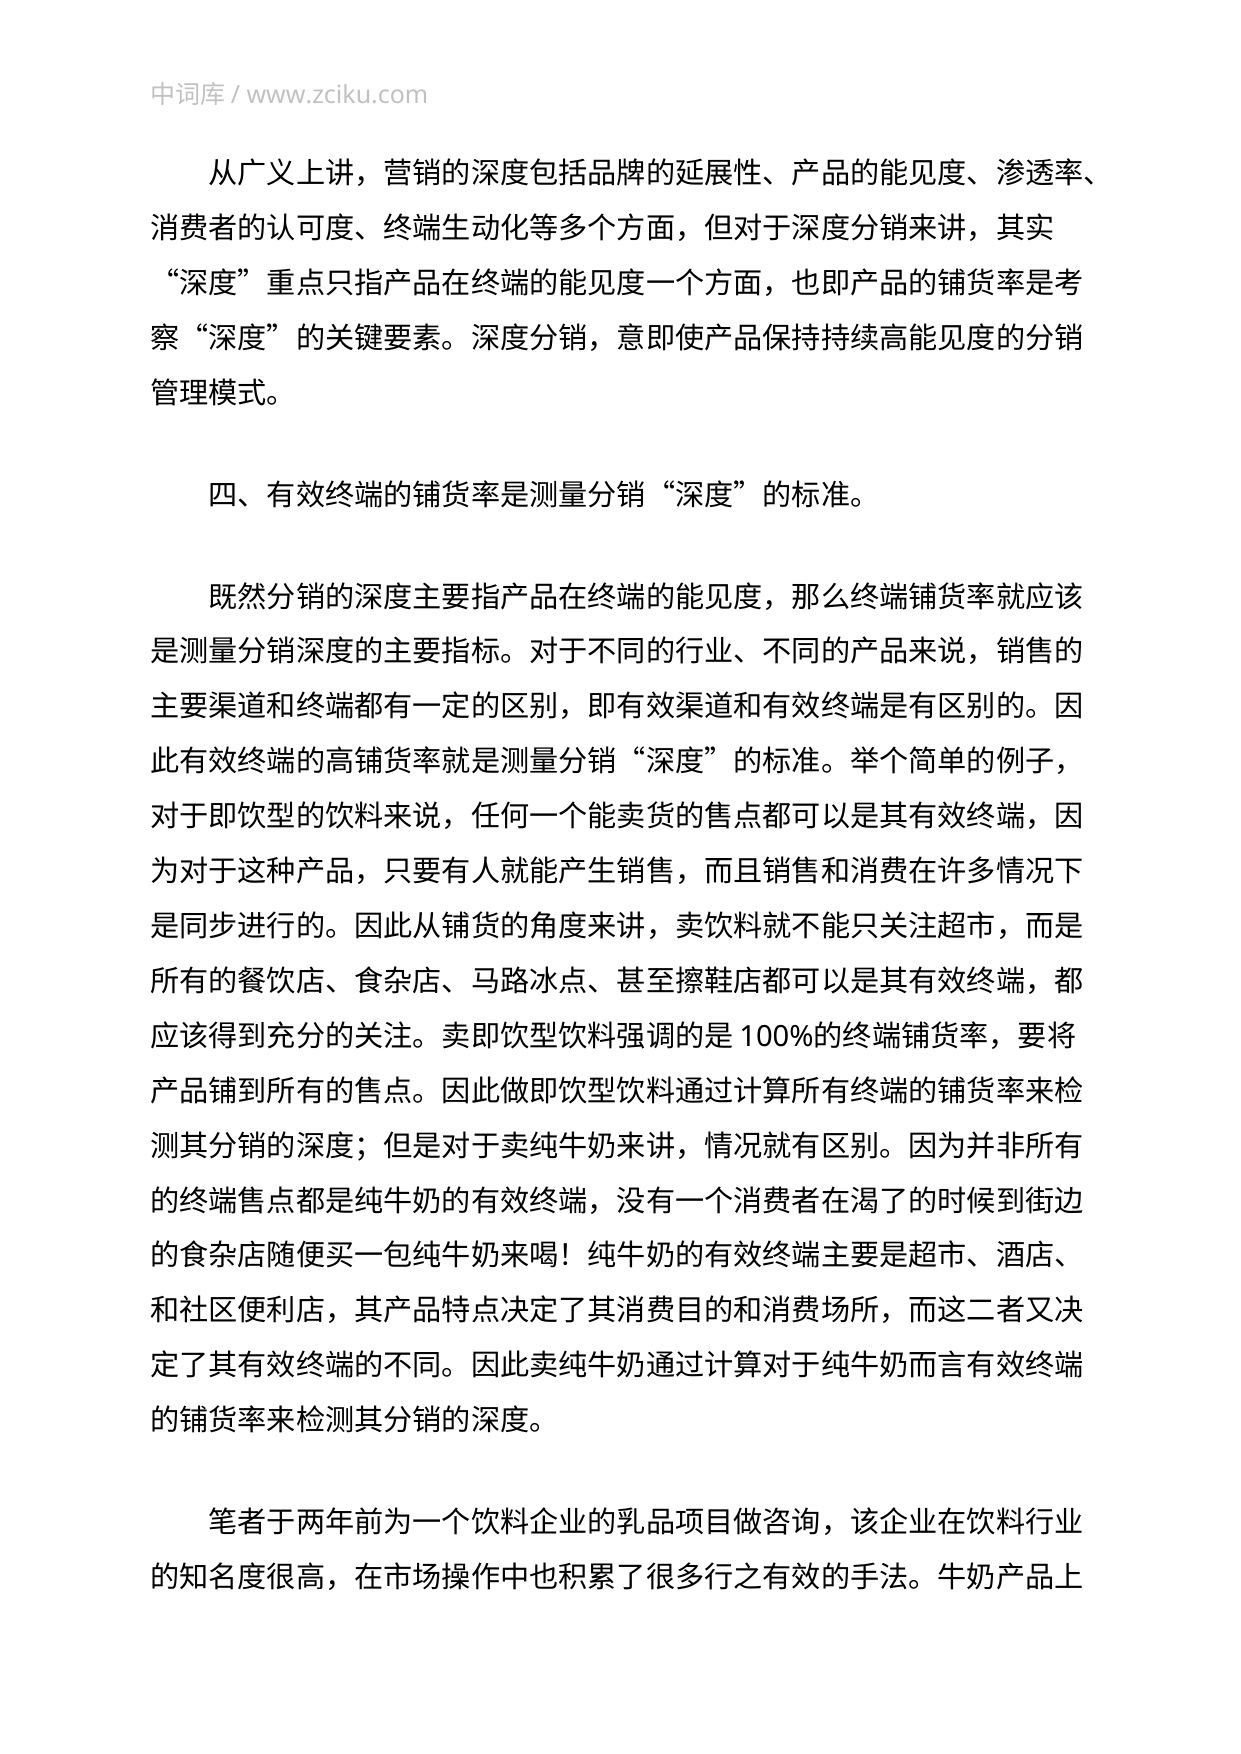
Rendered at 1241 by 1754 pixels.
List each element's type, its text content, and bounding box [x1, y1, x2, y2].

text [150, 1498, 1090, 1596]
text 从广义上讲，营销的深度包括品牌的延展性、产品的能见度、渗透率、消费者的认可度、终端生动化等多个方面，但对于深度分销来讲，其实“深度”重点只指产品在终端的能见度一个方面，也即产品的铺货率是考察“深度”的关键要素。深度分销，意即使产品保持持续高能见度的分销管理模式。 [150, 150, 1090, 412]
text 四、有效终端的铺货率是测量分销“深度”的标准。 [150, 471, 1090, 514]
text 既然分销的深度主要指产品在终端的能见度，那么终端铺货率就应该是测量分销深度的主要指标。对于不同的行业、不同的产品来说，销售的主要渠道和终端都有一定的区别，即有效渠道和有效终端是有区别的。因此有效终端的高铺货率就是测量分销“深度”的标准。举个简单的例子，对于即饮型的饮料来说，任何一个能卖货的售点都可以是其有效终端，因为对于这种产品，只要有人就能产生销售，而且销售和消费在许多情况下是同步进行的。因此从铺货的角度来讲，卖饮料就不能只关注超市，而是所有的餐饮店、食杂店、马路冰点、甚至擦鞋店都可以是其有效终端，都应该得到充分的关注。卖即饮型饮料强调的是100%的终端铺货率，要将产品铺到所有的售点。因此做即饮型饮料通过计算所有终端的铺货率来检测其分销的深度；但是对于卖纯牛奶来讲，情况就有区别。因为并非所有的终端售点都是纯牛奶的有效终端，没有一个消费者在渴了的时候到街边的食杂店随便买一包纯牛奶来喝！纯牛奶的有效终端主要是超市、酒店、和社区便利店，其产品特点决定了其消费目的和消费场所，而这二者又决定了其有效终端的不同。因此卖纯牛奶通过计算对于纯牛奶而言有效终端的铺货率来检测其分销的深度。 [150, 573, 1090, 1439]
